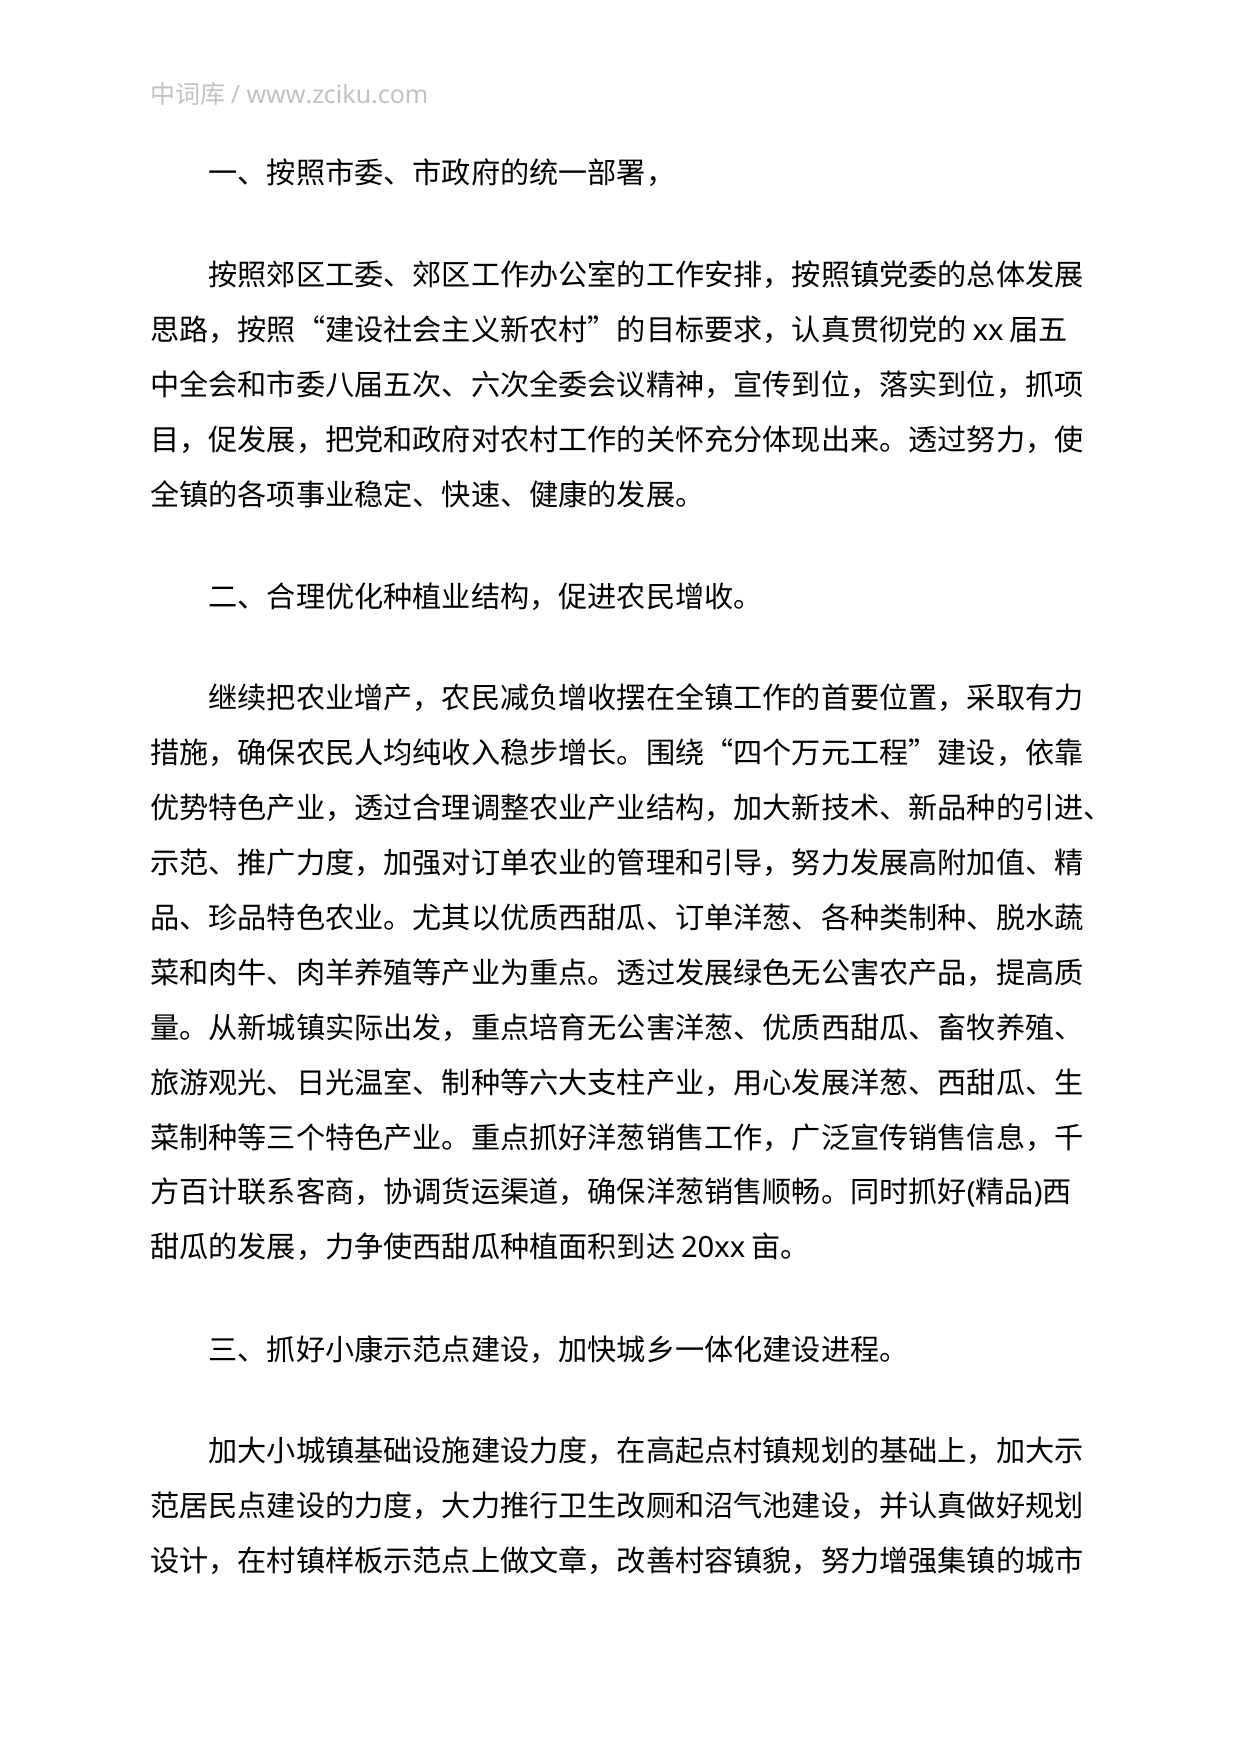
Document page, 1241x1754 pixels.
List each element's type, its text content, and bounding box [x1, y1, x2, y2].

text 二、合理优化种植业结构，促进农民增收。 [150, 573, 1090, 616]
text 三、抓好小康示范点建设，加快城乡一体化建设进程。 [150, 1326, 1090, 1368]
text 继续把农业增产，农民减负增收摆在全镇工作的首要位置，采取有力措施，确保农民人均纯收入稳步增长。围绕“四个万元工程”建设，依靠优势特色产业，透过合理调整农业产业结构，加大新技术、新品种的引进、示范、推广力度，加强对订单农业的管理和引导，努力发展高附加值、精品、珍品特色农业。尤其以优质西甜瓜、订单洋葱、各种类制种、脱水蔬菜和肉牛、肉羊养殖等产业为重点。透过发展绿色无公害农产品，提高质量。从新城镇实际出发，重点培育无公害洋葱、优质西甜瓜、畜牧养殖、旅游观光、日光温室、制种等六大支柱产业，用心发展洋葱、西甜瓜、生菜制种等三个特色产业。重点抓好洋葱销售工作，广泛宣传销售信息，千方百计联系客商，协调货运渠道，确保洋葱销售顺畅。同时抓好(精品)西甜瓜的发展，力争使西甜瓜种植面积到达20xx亩。 [150, 675, 1090, 1266]
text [150, 1428, 1090, 1580]
text 一、按照市委、市政府的统一部署， [150, 150, 1090, 192]
text 按照郊区工委、郊区工作办公室的工作安排，按照镇党委的总体发展思路，按照“建设社会主义新农村”的目标要求，认真贯彻党的xx届五中全会和市委八届五次、六次全委会议精神，宣传到位，落实到位，抓项目，促发展，把党和政府对农村工作的关怀充分体现出来。透过努力，使全镇的各项事业稳定、快速、健康的发展。 [150, 252, 1090, 514]
